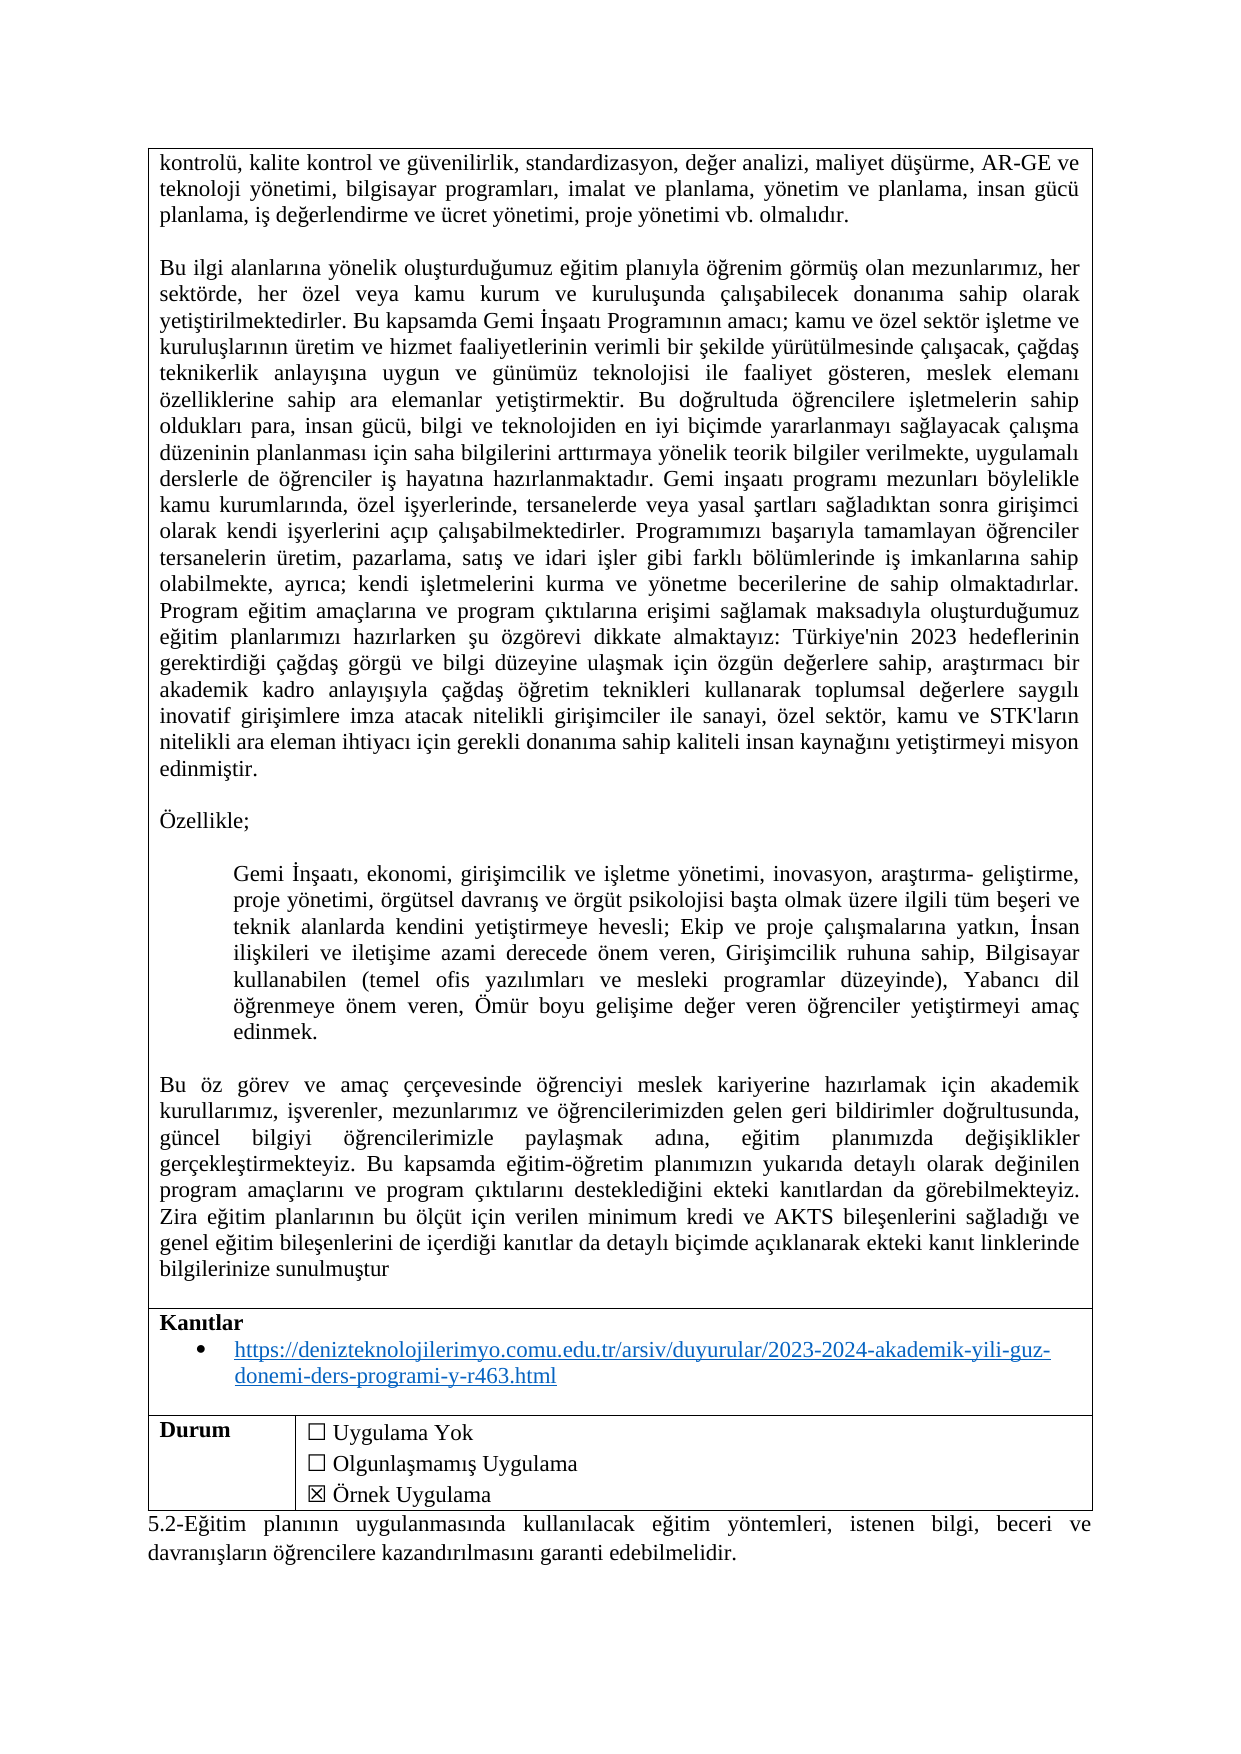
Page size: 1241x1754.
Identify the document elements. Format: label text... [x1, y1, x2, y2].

table_cell Uygulama Yok Olgunlaşmamış Uygulama Örnek Uygulama [296, 1416, 1092, 1509]
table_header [149, 149, 1092, 1308]
table_cell Durum [149, 1416, 295, 1509]
table_cell Kanıtlar https://denizteknolojilerimyo.comu.edu.tr/arsiv/duyurular/2023-2024-akademik-yili-guz-donemi-ders-programi-y-r463.html [149, 1309, 1092, 1415]
text 5.2-Eğitim planının uygulanmasında kullanılacak eğitim yöntemleri, istenen bilgi, beceri ve davranışların öğrencilere kazandırılmasını garanti edebilmelidir. [148, 1511, 1093, 1565]
